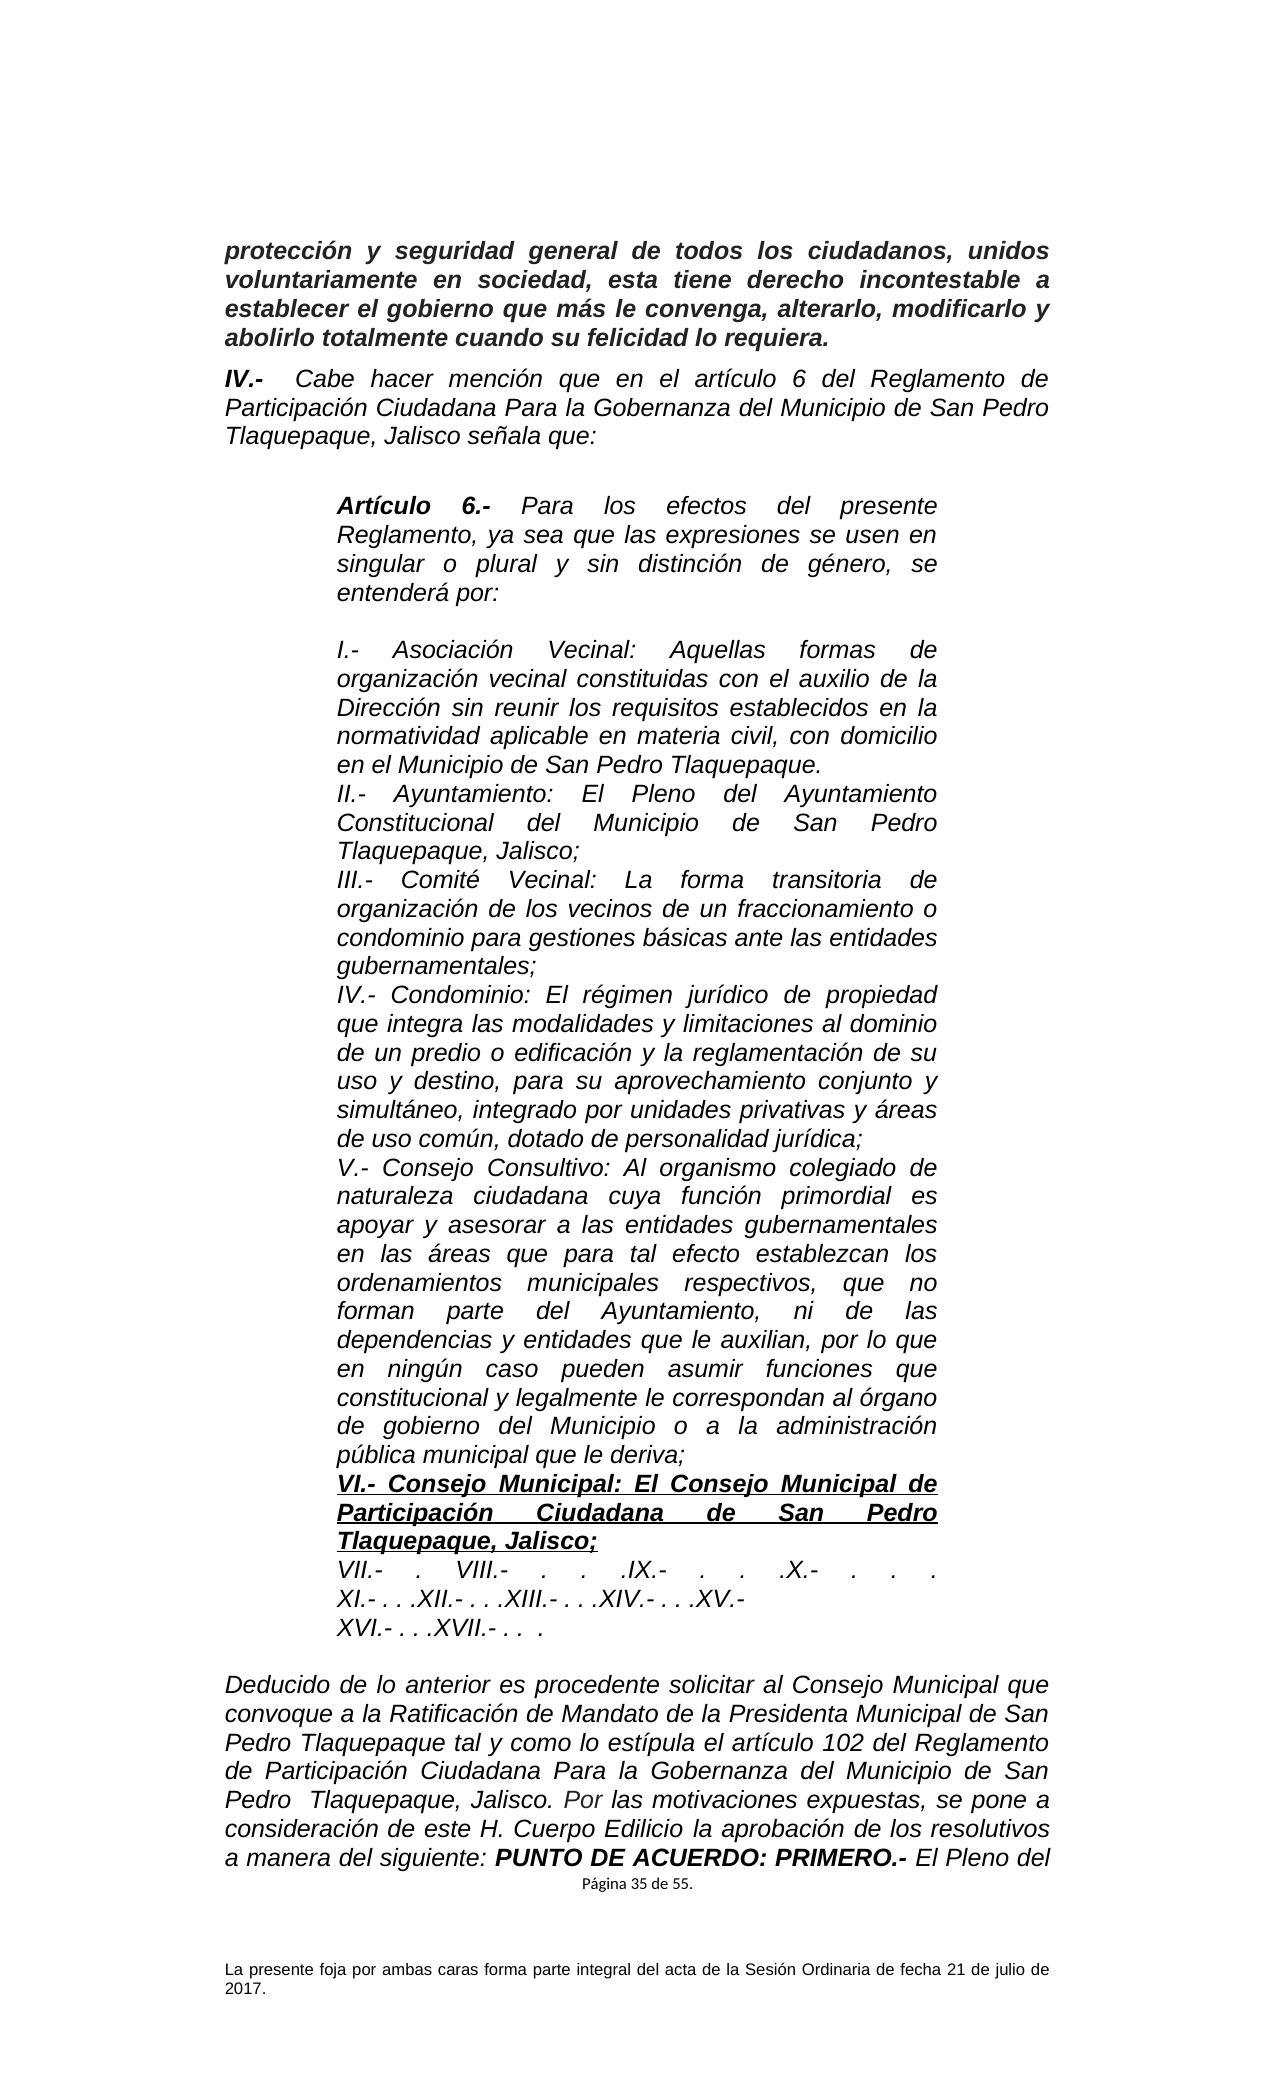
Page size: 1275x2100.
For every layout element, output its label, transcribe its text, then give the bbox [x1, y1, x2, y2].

text IV.- Cabe hacer mención que en el artículo 6 del Reglamento de Participación Ciudadana Para la Gobernanza del Municipio de San Pedro Tlaquepaque, Jalisco señala que: [224, 364, 1051, 450]
text III.- Comité Vecinal: La forma transitoria de organización de los vecinos de un fraccionamiento o condominio para gestiones básicas ante las entidades gubernamentales; [337, 865, 938, 980]
text XVI.- . . .XVII.- . . . [337, 1612, 938, 1641]
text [224, 236, 1051, 351]
text VI.- Consejo Municipal: El Consejo Municipal de Participación Ciudadana de San Pedro Tlaquepaque, Jalisco; [337, 1524, 938, 1555]
text V.- Consejo Consultivo: Al organismo colegiado de naturaleza ciudadana cuya función primordial es apoyar y asesorar a las entidades gubernamentales en las áreas que para tal efecto establezcan los ordenamientos municipales respectivos, que no forman parte del Ayuntamiento, ni de las dependencias y entidades que le auxilian, por lo que en ningún caso pueden asumir funciones que constitucional y legalmente le correspondan al órgano de gobierno del Municipio o a la administración pública municipal que le deriva; [337, 1152, 938, 1469]
text VI.- Consejo Municipal: El Consejo Municipal de Participación Ciudadana de San Pedro Tlaquepaque, Jalisco; [337, 1495, 938, 1522]
text VII.- . VIII.- . . .IX.- . . .X.- . . . XI.- . . .XII.- . . .XIII.- . . .XIV.- . . .XV.- [337, 1555, 938, 1612]
text IV.- Condominio: El régimen jurídico de propiedad que integra las modalidades y limitaciones al dominio de un predio o edificación y la reglamentación de su uso y destino, para su aprovechamiento conjunto y simultáneo, integrado por unidades privativas y áreas de uso común, dotado de personalidad jurídica; [337, 980, 938, 1152]
text VI.- Consejo Municipal: El Consejo Municipal de Participación Ciudadana de San Pedro Tlaquepaque, Jalisco; [337, 1469, 938, 1494]
text Artículo 6.- Para los efectos del presente Reglamento, ya sea que las expresiones se usen en singular o plural y sin distinción de género, se entenderá por: [337, 491, 938, 606]
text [224, 1670, 1051, 1871]
text I.- Asociación Vecinal: Aquellas formas de organización vecinal constituidas con el auxilio de la Dirección sin reunir los requisitos establecidos en la normatividad aplicable en materia civil, con domicilio en el Municipio de San Pedro Tlaquepaque. [337, 635, 938, 779]
text II.- Ayuntamiento: El Pleno del Ayuntamiento Constitucional del Municipio de San Pedro Tlaquepaque, Jalisco; [337, 779, 938, 865]
